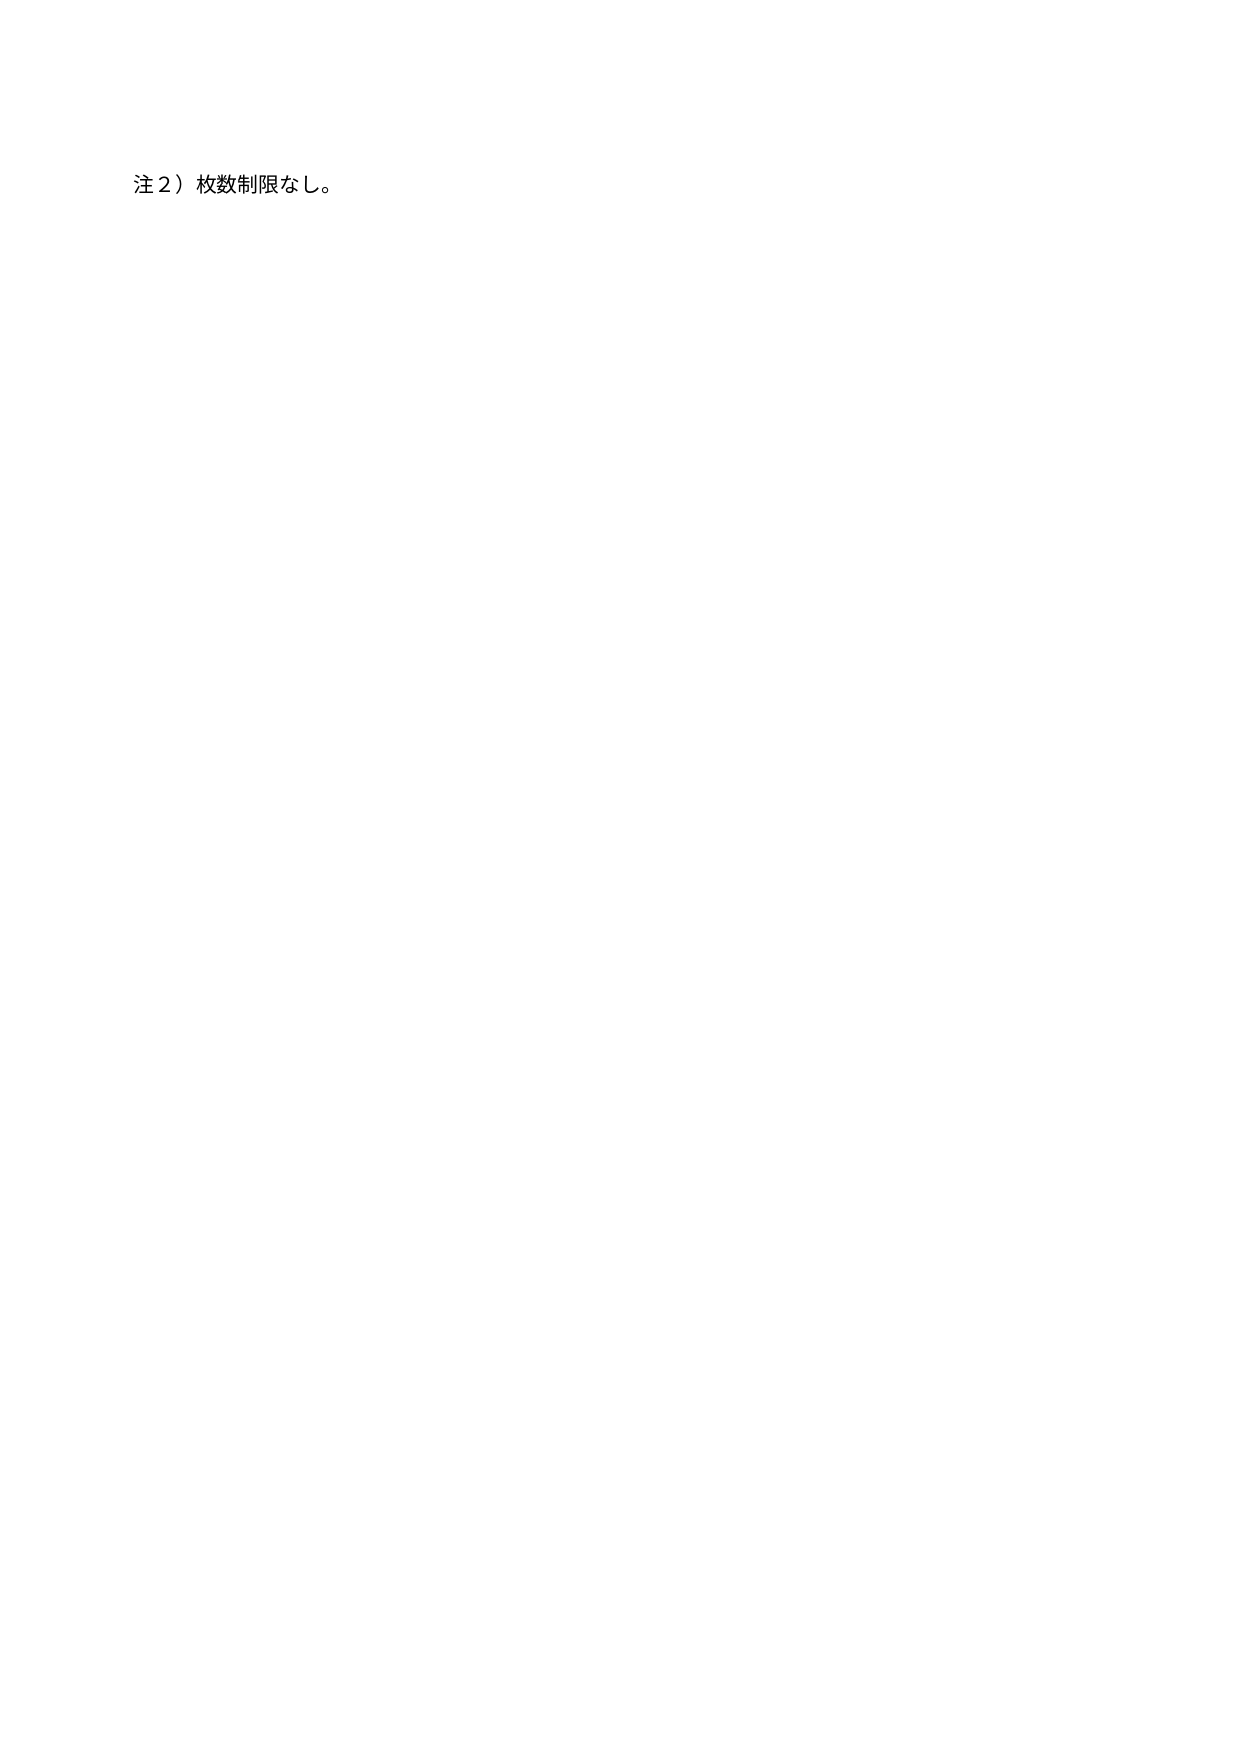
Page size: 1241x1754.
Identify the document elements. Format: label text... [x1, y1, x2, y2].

text 注２）枚数制限なし。 [112, 164, 1128, 202]
